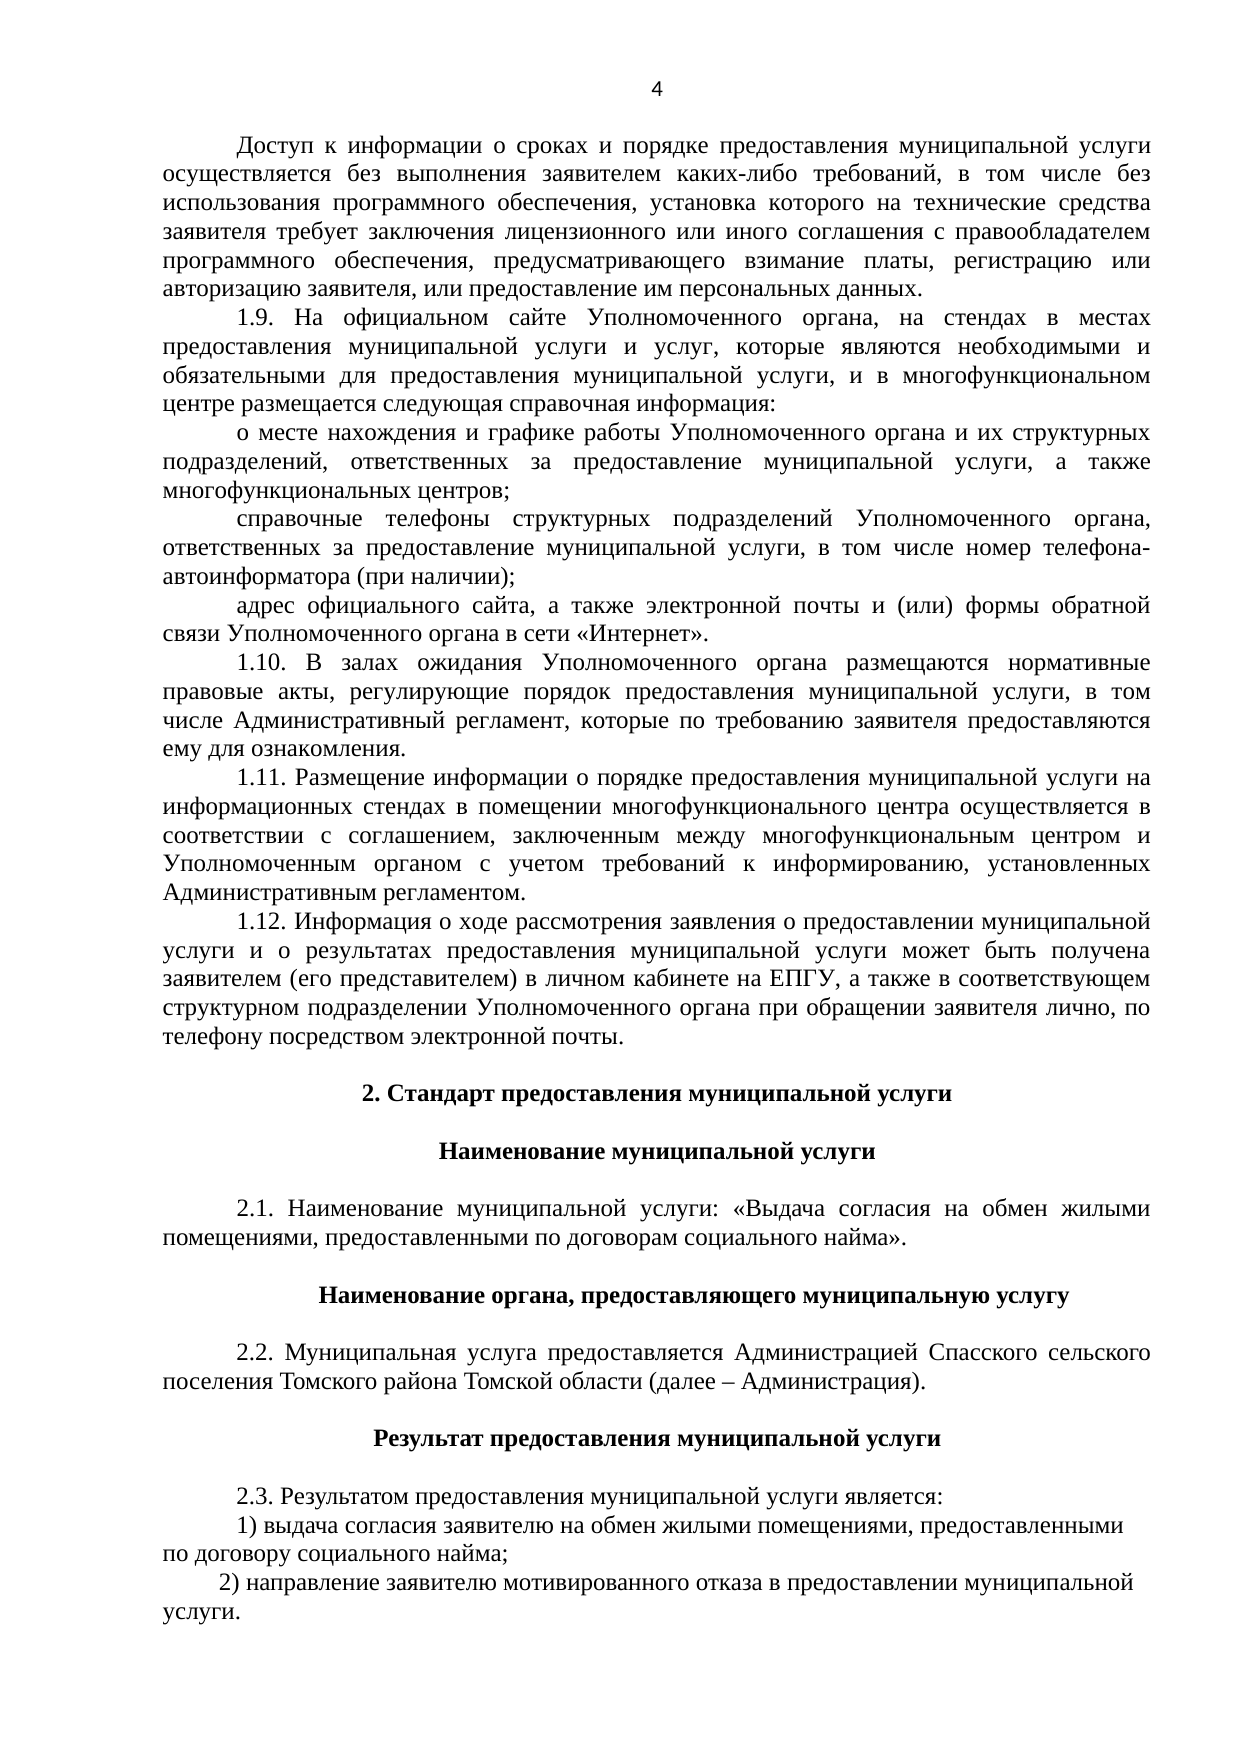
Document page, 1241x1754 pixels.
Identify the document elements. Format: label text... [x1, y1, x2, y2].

text Результат предоставления муниципальной услуги [162, 1423, 1152, 1452]
text адрес официального сайта, а также электронной почты и (или) формы обратной связи Уполномоченного органа в сети «Интернет». [162, 590, 1152, 647]
text 2.1. Наименование муниципальной услуги: «Выдача согласия на обмен жилыми помещениями, предоставленными по договорам социального найма». [162, 1193, 1152, 1251]
text 1.11. Размещение информации о порядке предоставления муниципальной услуги на информационных стендах в помещении многофункционального центра осуществляется в соответствии с соглашением, заключенным между многофункциональным центром и Уполномоченным органом с учетом требований к информированию, установленных Административным регламентом. [162, 762, 1152, 906]
text 2.3. Результатом предоставления муниципальной услуги является: [162, 1481, 1152, 1510]
text 1.9. На официальном сайте Уполномоченного органа, на стендах в местах предоставления муниципальной услуги и услуг, которые являются необходимыми и обязательными для предоставления муниципальной услуги, и в многофункциональном центре размещается следующая справочная информация: [162, 302, 1152, 417]
text 2. Стандарт предоставления муниципальной услуги [162, 1078, 1152, 1107]
text Наименование органа, предоставляющего муниципальную услугу [162, 1280, 1152, 1308]
text Доступ к информации о сроках и порядке предоставления муниципальной услуги осуществляется без выполнения заявителем каких-либо требований, в том числе без использования программного обеспечения, установка которого на технические средства заявителя требует заключения лицензионного или иного соглашения с правообладателем программного обеспечения, предусматривающего взимание платы, регистрацию или авторизацию заявителя, или предоставление им персональных данных. [162, 130, 1152, 302]
text о месте нахождения и графике работы Уполномоченного органа и их структурных подразделений, ответственных за предоставление муниципальной услуги, а также многофункциональных центров; [162, 417, 1152, 503]
text 1.10. В залах ожидания Уполномоченного органа размещаются нормативные правовые акты, регулирующие порядок предоставления муниципальной услуги, в том числе Административный регламент, которые по требованию заявителя предоставляются ему для ознакомления. [162, 647, 1152, 762]
text Наименование муниципальной услуги [162, 1136, 1152, 1165]
text 2.2. Муниципальная услуга предоставляется Администрацией Спасского сельского поселения Томского района Томской области (далее – Администрация). [162, 1337, 1152, 1395]
text справочные телефоны структурных подразделений Уполномоченного органа, ответственных за предоставление муниципальной услуги, в том числе номер телефона-автоинформатора (при наличии); [162, 503, 1152, 590]
text 1) выдача согласия заявителю на обмен жилыми помещениями, предоставленными по договору социального найма; 2) направление заявителю мотивированного отказа в предоставлении муниципальной услуги. [162, 1510, 1152, 1625]
text 1.12. Информация о ходе рассмотрения заявления о предоставлении муниципальной услуги и о результатах предоставления муниципальной услуги может быть получена заявителем (его представителем) в личном кабинете на ЕПГУ, а также в соответствующем структурном подразделении Уполномоченного органа при обращении заявителя лично, по телефону посредством электронной почты. [162, 906, 1152, 1050]
